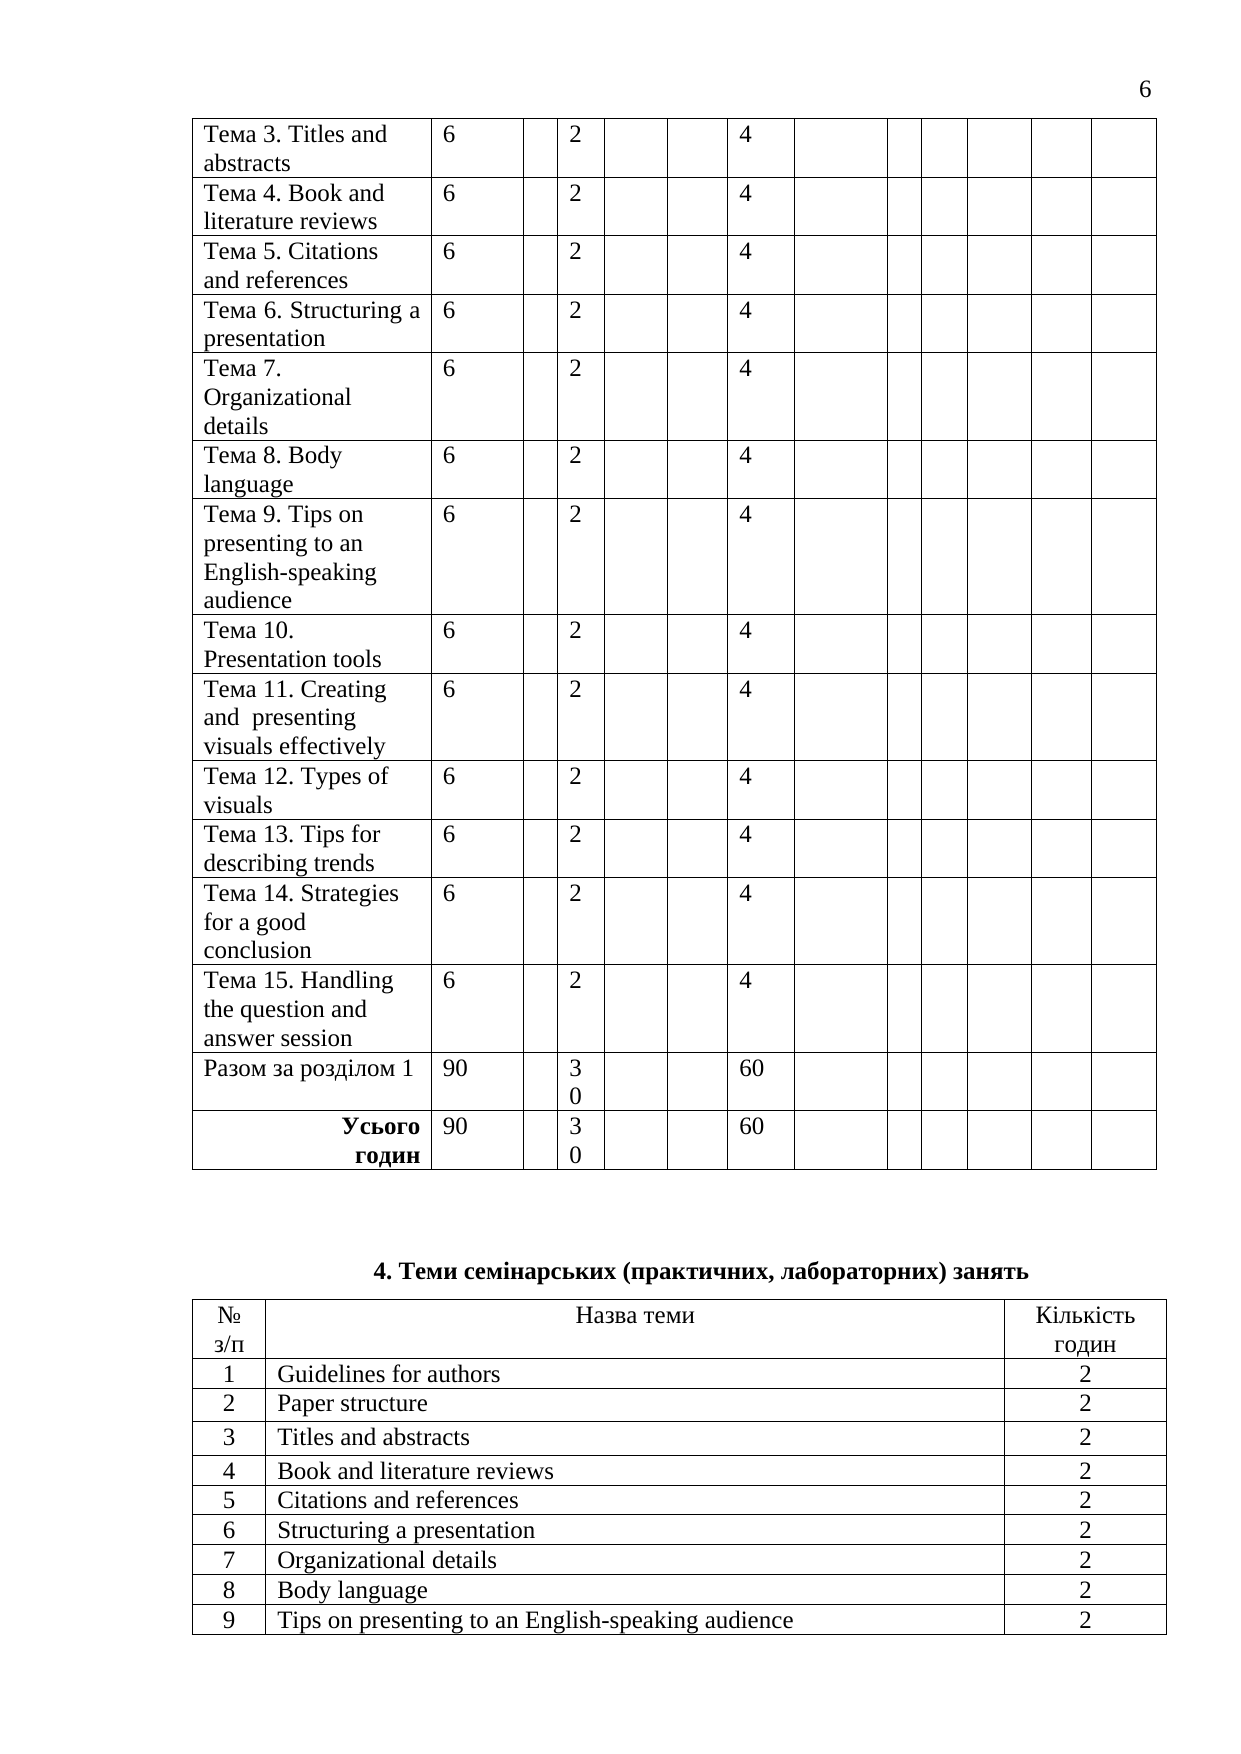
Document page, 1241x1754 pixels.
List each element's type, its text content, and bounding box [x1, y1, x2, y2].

table_cell [968, 499, 1031, 614]
table_cell [1032, 761, 1091, 818]
table_cell [1032, 178, 1091, 235]
table_cell Book and literature reviews [266, 1456, 1004, 1484]
table_cell 2 [558, 295, 604, 352]
table_cell 4 [728, 965, 794, 1052]
table_cell [605, 178, 667, 235]
table_cell Тема 8. Body language [193, 441, 431, 498]
table_cell [605, 353, 667, 439]
table_cell 2 [558, 878, 604, 964]
table_cell [524, 236, 557, 294]
table_cell 7 [193, 1545, 265, 1574]
table_cell [668, 236, 727, 294]
table_cell [524, 119, 557, 177]
table_cell 2 [558, 353, 604, 439]
table_cell Усього годин [193, 1111, 431, 1169]
table_cell 4 [193, 1456, 265, 1484]
table_cell [888, 674, 921, 760]
table_cell 2 [558, 236, 604, 294]
table_cell 4 [728, 878, 794, 964]
table_cell 6 [432, 441, 523, 498]
table_cell [524, 178, 557, 235]
table_cell [524, 1053, 557, 1110]
table_cell 2 [1005, 1486, 1166, 1514]
table_cell [1032, 441, 1091, 498]
table_cell Guidelines for authors [266, 1359, 1004, 1387]
table_cell [605, 1053, 667, 1110]
table_cell [1032, 1111, 1091, 1169]
table_cell 6 [432, 615, 523, 673]
table_cell [605, 295, 667, 352]
table_cell [922, 674, 967, 760]
table_cell Тема 12. Types of visuals [193, 761, 431, 818]
table_cell [795, 761, 887, 818]
table_cell [888, 119, 921, 177]
table_cell [922, 295, 967, 352]
table_cell [1032, 1053, 1091, 1110]
table_cell [922, 761, 967, 818]
table_cell [668, 761, 727, 818]
table_cell [524, 615, 557, 673]
table_cell [888, 820, 921, 877]
table_cell [605, 878, 667, 964]
table_cell Citations and references [266, 1486, 1004, 1514]
table_cell [1092, 1053, 1156, 1110]
table_cell [968, 441, 1031, 498]
table_cell [668, 178, 727, 235]
table_cell [968, 236, 1031, 294]
table_cell [1092, 295, 1156, 352]
table_header № з/п [193, 1300, 265, 1358]
table_cell [888, 878, 921, 964]
table_cell [922, 499, 967, 614]
table_header Кількість годин [1005, 1300, 1166, 1358]
table_cell 2 [1005, 1456, 1166, 1484]
table_cell [922, 820, 967, 877]
table_cell Body language [266, 1575, 1004, 1604]
table_cell [524, 499, 557, 614]
table_cell 2 [1005, 1575, 1166, 1604]
table_cell Тема 15. Handling the question and answer session [193, 965, 431, 1052]
table_cell [795, 178, 887, 235]
table_cell [605, 236, 667, 294]
table_cell Тема 14. Strategies for a good conclusion [193, 878, 431, 964]
table_cell 4 [728, 353, 794, 439]
table_cell [795, 615, 887, 673]
table_cell [968, 615, 1031, 673]
table_cell [1032, 820, 1091, 877]
table_cell [668, 878, 727, 964]
table_cell 2 [558, 178, 604, 235]
table_cell Тема 5. Citations and references [193, 236, 431, 294]
table_cell 2 [558, 615, 604, 673]
table_cell [1092, 1111, 1156, 1169]
table_cell 6 [193, 1515, 265, 1544]
table_cell [1092, 441, 1156, 498]
table_header Назва теми [266, 1300, 1004, 1358]
table_cell [1032, 236, 1091, 294]
table_cell [1032, 499, 1091, 614]
table_cell Тема 3. Titles and abstracts [193, 119, 431, 177]
table_cell [968, 878, 1031, 964]
table_cell 60 [728, 1053, 794, 1110]
table_cell [922, 1111, 967, 1169]
table_cell [922, 965, 967, 1052]
table_cell [795, 1111, 887, 1169]
table_cell 4 [728, 674, 794, 760]
table_cell 2 [1005, 1422, 1166, 1455]
table_cell [668, 499, 727, 614]
table_cell [888, 353, 921, 439]
table_cell [605, 965, 667, 1052]
table_cell 2 [1005, 1605, 1166, 1633]
table_cell [922, 878, 967, 964]
table_cell [1032, 295, 1091, 352]
table_cell [605, 119, 667, 177]
table_cell 4 [728, 761, 794, 818]
table_cell [968, 820, 1031, 877]
table_cell [524, 674, 557, 760]
table_cell 6 [432, 674, 523, 760]
table_cell [524, 441, 557, 498]
table_cell [668, 1053, 727, 1110]
table_cell [888, 236, 921, 294]
table_cell [605, 499, 667, 614]
table_cell [1092, 236, 1156, 294]
table_cell 90 [432, 1111, 523, 1169]
table_cell [1092, 820, 1156, 877]
table_cell [668, 441, 727, 498]
table_cell 2 [558, 119, 604, 177]
table_cell [795, 295, 887, 352]
table_cell [668, 820, 727, 877]
table_cell [968, 674, 1031, 760]
table_cell [968, 1111, 1031, 1169]
table_cell Тема 10. Presentation tools [193, 615, 431, 673]
table_cell 30 [558, 1053, 604, 1110]
table_cell [668, 353, 727, 439]
table_cell [605, 820, 667, 877]
table_cell [795, 965, 887, 1052]
table_cell [1092, 499, 1156, 614]
table_cell [605, 1111, 667, 1169]
table_cell 6 [432, 178, 523, 235]
table_cell [1032, 615, 1091, 673]
table_cell [668, 965, 727, 1052]
table_cell 6 [432, 761, 523, 818]
table_cell 2 [1005, 1359, 1166, 1387]
table_cell [795, 353, 887, 439]
table_cell [968, 965, 1031, 1052]
table_cell [888, 1111, 921, 1169]
table_cell Тема 6. Structuring a presentation [193, 295, 431, 352]
table_cell [1092, 965, 1156, 1052]
table_cell 4 [728, 295, 794, 352]
table_cell [795, 236, 887, 294]
table_cell [524, 1111, 557, 1169]
table_cell 4 [728, 178, 794, 235]
table_cell [605, 615, 667, 673]
table_cell [922, 1053, 967, 1110]
table_cell [888, 295, 921, 352]
table_cell [1092, 674, 1156, 760]
table_cell 4 [728, 615, 794, 673]
table_cell 4 [728, 499, 794, 614]
table_cell 2 [558, 441, 604, 498]
table_cell [795, 878, 887, 964]
table_cell 2 [193, 1389, 265, 1421]
table_cell [922, 178, 967, 235]
table_cell [968, 119, 1031, 177]
table_cell [524, 820, 557, 877]
table_cell [1032, 119, 1091, 177]
table_cell 8 [193, 1575, 265, 1604]
table_cell [888, 499, 921, 614]
table_cell 2 [1005, 1545, 1166, 1574]
table_cell [1092, 119, 1156, 177]
table_cell 4 [728, 119, 794, 177]
table_cell Organizational details [266, 1545, 1004, 1574]
table_cell [1032, 878, 1091, 964]
table_cell [1032, 353, 1091, 439]
table_cell [888, 965, 921, 1052]
table_cell 6 [432, 295, 523, 352]
table_cell Structuring a presentation [266, 1515, 1004, 1544]
table_cell [968, 761, 1031, 818]
table_cell 2 [558, 499, 604, 614]
table_cell [888, 761, 921, 818]
table_cell [968, 178, 1031, 235]
table_cell [1092, 353, 1156, 439]
table_cell 6 [432, 236, 523, 294]
table_cell 2 [558, 820, 604, 877]
table_cell [1092, 878, 1156, 964]
table_cell 4 [728, 236, 794, 294]
table_cell [1092, 761, 1156, 818]
table_cell [922, 441, 967, 498]
table_cell [1032, 674, 1091, 760]
table_cell 4 [728, 441, 794, 498]
table_cell [1092, 615, 1156, 673]
table_cell Тема 13. Tips for describing trends [193, 820, 431, 877]
table_cell 5 [193, 1486, 265, 1514]
table_cell 60 [728, 1111, 794, 1169]
table_cell [888, 615, 921, 673]
table_cell [668, 615, 727, 673]
table_cell 6 [432, 820, 523, 877]
table_cell [524, 353, 557, 439]
table_cell Paper structure [266, 1389, 1004, 1421]
table_cell 2 [1005, 1515, 1166, 1544]
table_cell [524, 295, 557, 352]
table_cell [888, 441, 921, 498]
table_cell [968, 353, 1031, 439]
table_cell [668, 295, 727, 352]
table_cell [922, 119, 967, 177]
table_cell [795, 119, 887, 177]
table_cell [605, 674, 667, 760]
table_cell 2 [558, 761, 604, 818]
table_cell Тема 9. Tips on presenting to an English-speaking audience [193, 499, 431, 614]
table_cell 9 [193, 1605, 265, 1633]
table_cell 3 [193, 1422, 265, 1455]
table_cell [1032, 965, 1091, 1052]
table_cell 90 [432, 1053, 523, 1110]
table_cell [888, 1053, 921, 1110]
table_cell 6 [432, 878, 523, 964]
table_cell [922, 615, 967, 673]
table_cell Тема 4. Book and literature reviews [193, 178, 431, 235]
table_cell Tips on presenting to an English-speaking audience [266, 1605, 1004, 1633]
table_cell [668, 1111, 727, 1169]
table_cell [888, 178, 921, 235]
table_cell [605, 441, 667, 498]
table_cell Разом за розділом 1 [193, 1053, 431, 1110]
table_cell [922, 353, 967, 439]
table_cell 2 [1005, 1389, 1166, 1421]
table_cell Тема 7. Organizational details [193, 353, 431, 439]
table_cell [524, 761, 557, 818]
table_cell 6 [432, 119, 523, 177]
table_cell [795, 441, 887, 498]
table_cell 4 [728, 820, 794, 877]
table_cell [668, 119, 727, 177]
table_cell 1 [193, 1359, 265, 1387]
table_cell Titles and abstracts [266, 1422, 1004, 1455]
text 4. Теми семінарських (практичних, лабораторних) занять [177, 1256, 1152, 1285]
table_cell [795, 820, 887, 877]
table_cell [795, 674, 887, 760]
table_cell [968, 295, 1031, 352]
table_cell Тема 11. Creating and presenting visuals effectively [193, 674, 431, 760]
table_cell [922, 236, 967, 294]
table_cell [795, 499, 887, 614]
table_cell 6 [432, 965, 523, 1052]
table_cell 2 [558, 674, 604, 760]
table_cell 6 [432, 499, 523, 614]
table_cell [968, 1053, 1031, 1110]
table_cell [668, 674, 727, 760]
table_cell [795, 1053, 887, 1110]
table_cell [524, 878, 557, 964]
table_cell 6 [432, 353, 523, 439]
table_cell [524, 965, 557, 1052]
table_cell 30 [558, 1111, 604, 1169]
table_cell [1092, 178, 1156, 235]
table_cell 2 [558, 965, 604, 1052]
table_cell [605, 761, 667, 818]
